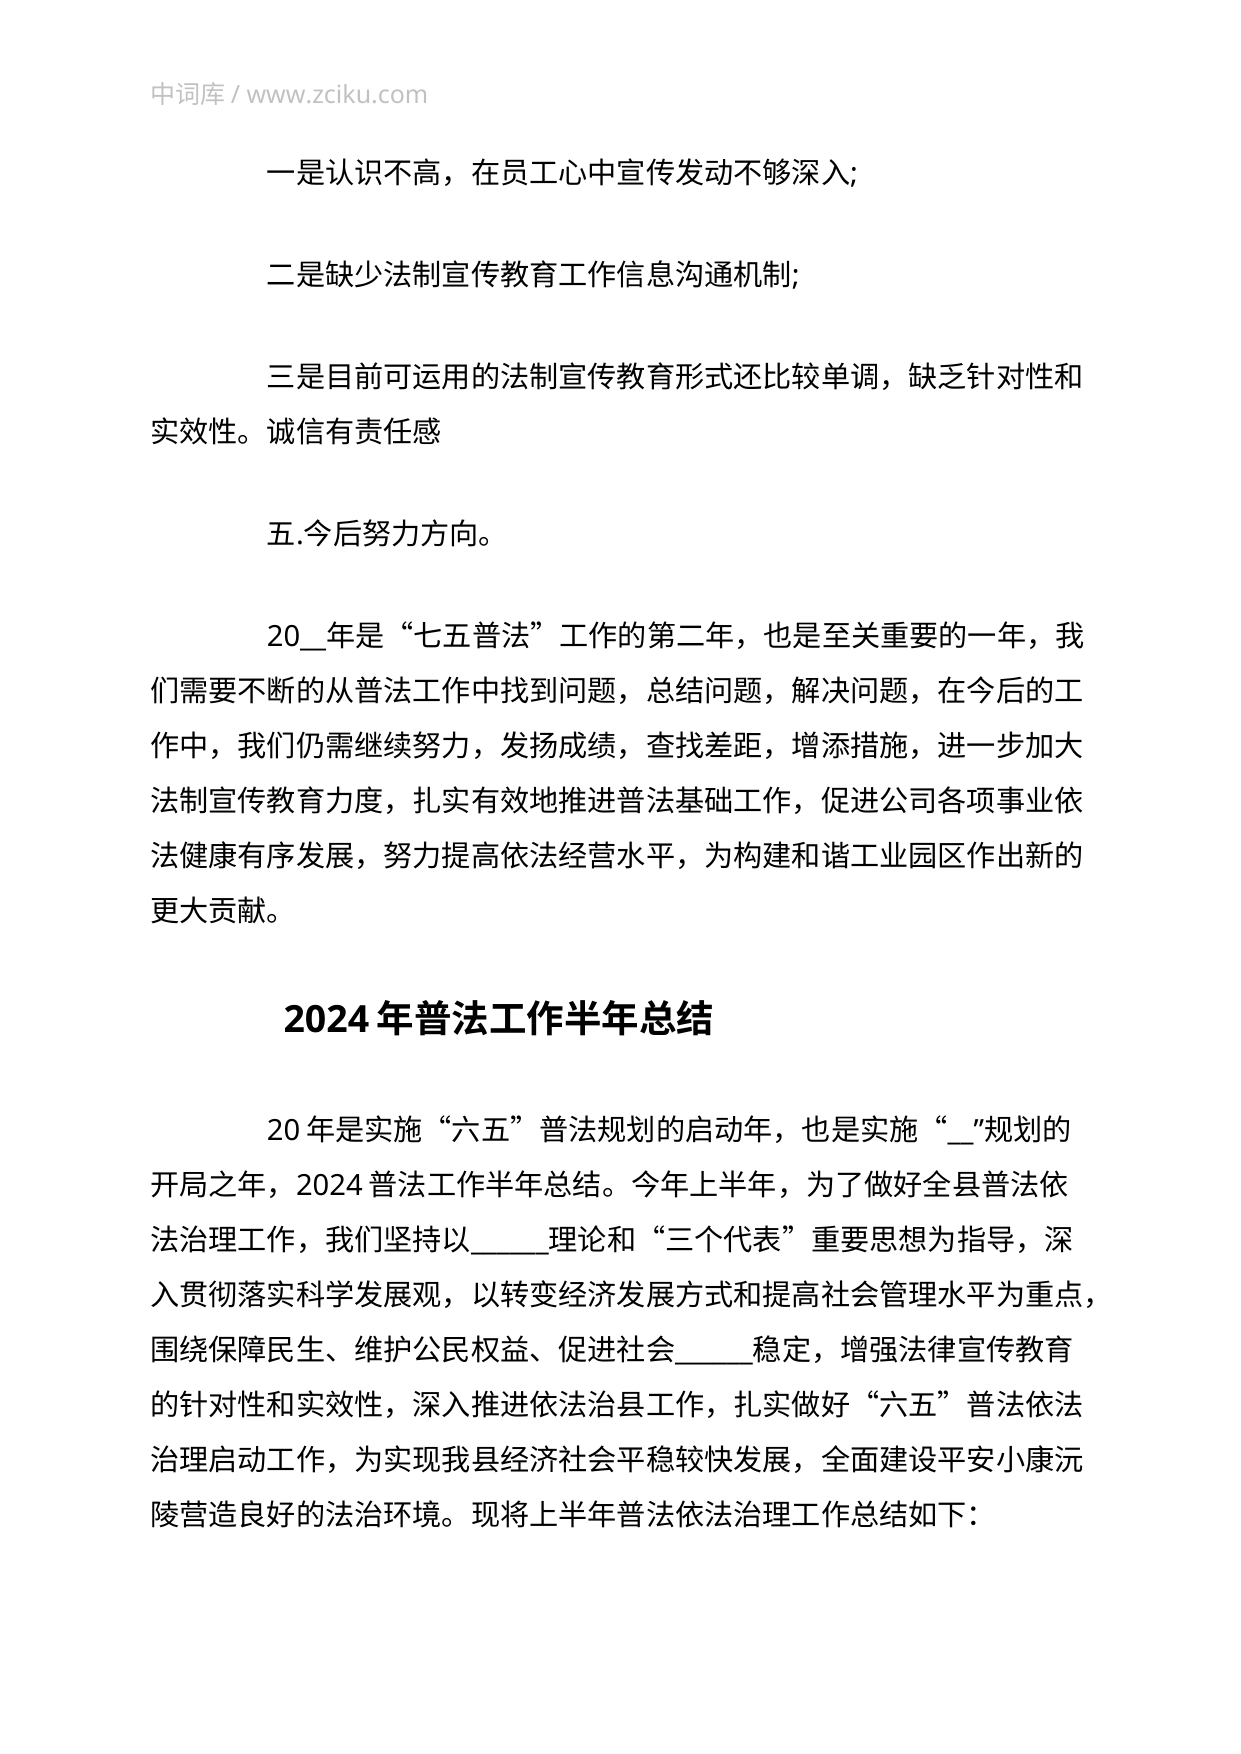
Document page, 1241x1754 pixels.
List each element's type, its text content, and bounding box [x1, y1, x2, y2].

text 20__年是“七五普法”工作的第二年，也是至关重要的一年，我们需要不断的从普法工作中找到问题，总结问题，解决问题，在今后的工作中，我们仍需继续努力，发扬成绩，查找差距，增添措施，进一步加大法制宣传教育力度，扎实有效地推进普法基础工作，促进公司各项事业依法健康有序发展，努力提高依法经营水平，为构建和谐工业园区作出新的更大贡献。 [150, 613, 1090, 929]
text 20年是实施“六五”普法规划的启动年，也是实施“__”规划的开局之年，2024普法工作半年总结。今年上半年，为了做好全县普法依法治理工作，我们坚持以______理论和“三个代表”重要思想为指导，深入贯彻落实科学发展观，以转变经济发展方式和提高社会管理水平为重点，围绕保障民生、维护公民权益、促进社会______稳定，增强法律宣传教育的针对性和实效性，深入推进依法治县工作，扎实做好“六五”普法依法治理启动工作，为实现我县经济社会平稳较快发展，全面建设平安小康沅陵营造良好的法治环境。现将上半年普法依法治理工作总结如下： [150, 1107, 1090, 1533]
text 二是缺少法制宣传教育工作信息沟通机制; [150, 252, 1090, 294]
text 一是认识不高，在员工心中宣传发动不够深入; [150, 150, 1090, 192]
text 2024年普法工作半年总结 [150, 989, 1090, 1043]
text 五.今后努力方向。 [150, 511, 1090, 553]
text 三是目前可运用的法制宣传教育形式还比较单调，缺乏针对性和实效性。诚信有责任感 [150, 354, 1090, 451]
